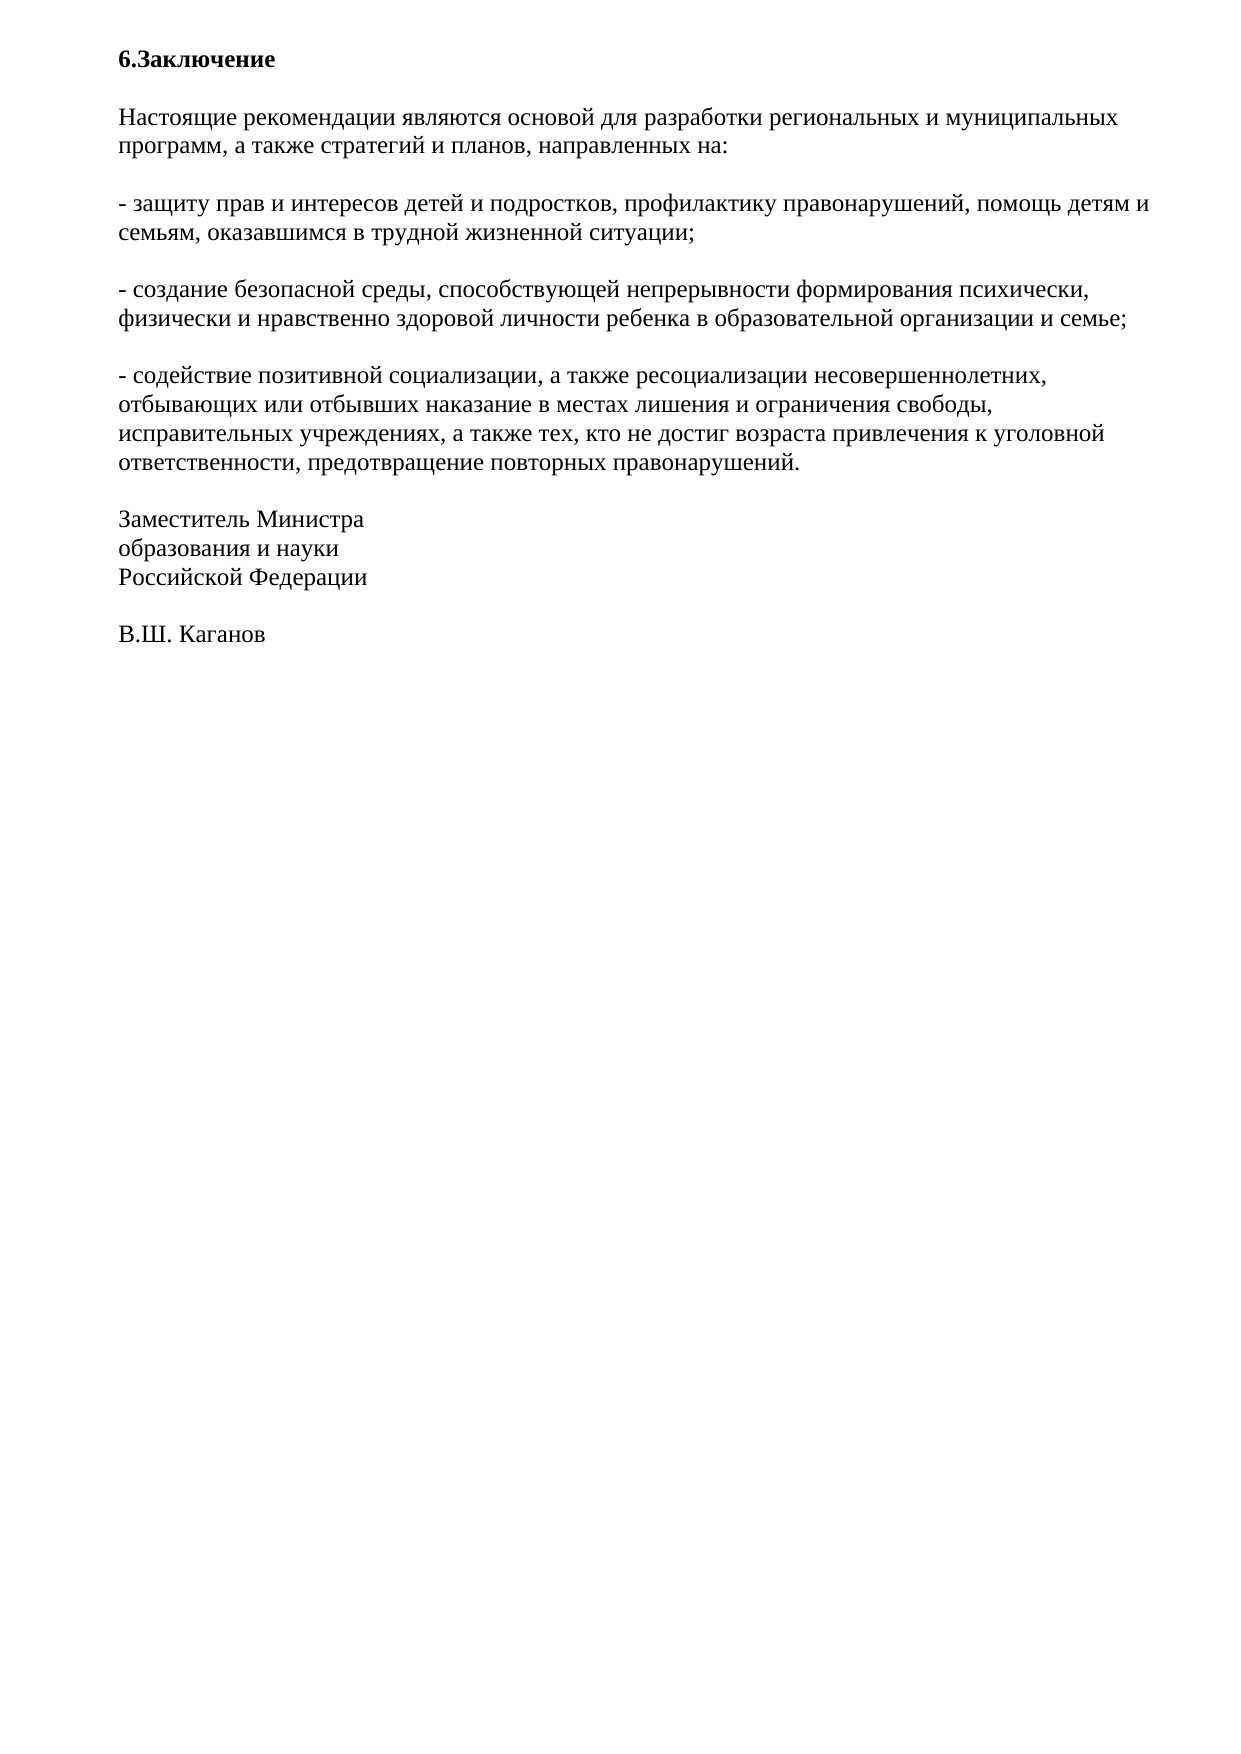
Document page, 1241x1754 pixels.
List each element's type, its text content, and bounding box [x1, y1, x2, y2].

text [118, 44, 1152, 188]
text - защиту прав и интересов детей и подростков, профилактику правонарушений, помощь детям и семьям, оказавшимся в трудной жизненной ситуации; - создание безопасной среды, способствующей непрерывности формирования психически, физически и нравственно здоровой личности ребенка в образовательной организации и семье; - содействие позитивной социализации, а также ресоциализации несовершеннолетних, отбывающих или отбывших наказание в местах лишения и ограничения свободы, исправительных учреждениях, а также тех, кто не достиг возраста привлечения к уголовной ответственности, предотвращение повторных правонарушений. [118, 188, 1152, 476]
text Заместитель Министра образования и науки Российской Федерации В.Ш. Каганов [118, 476, 1152, 648]
